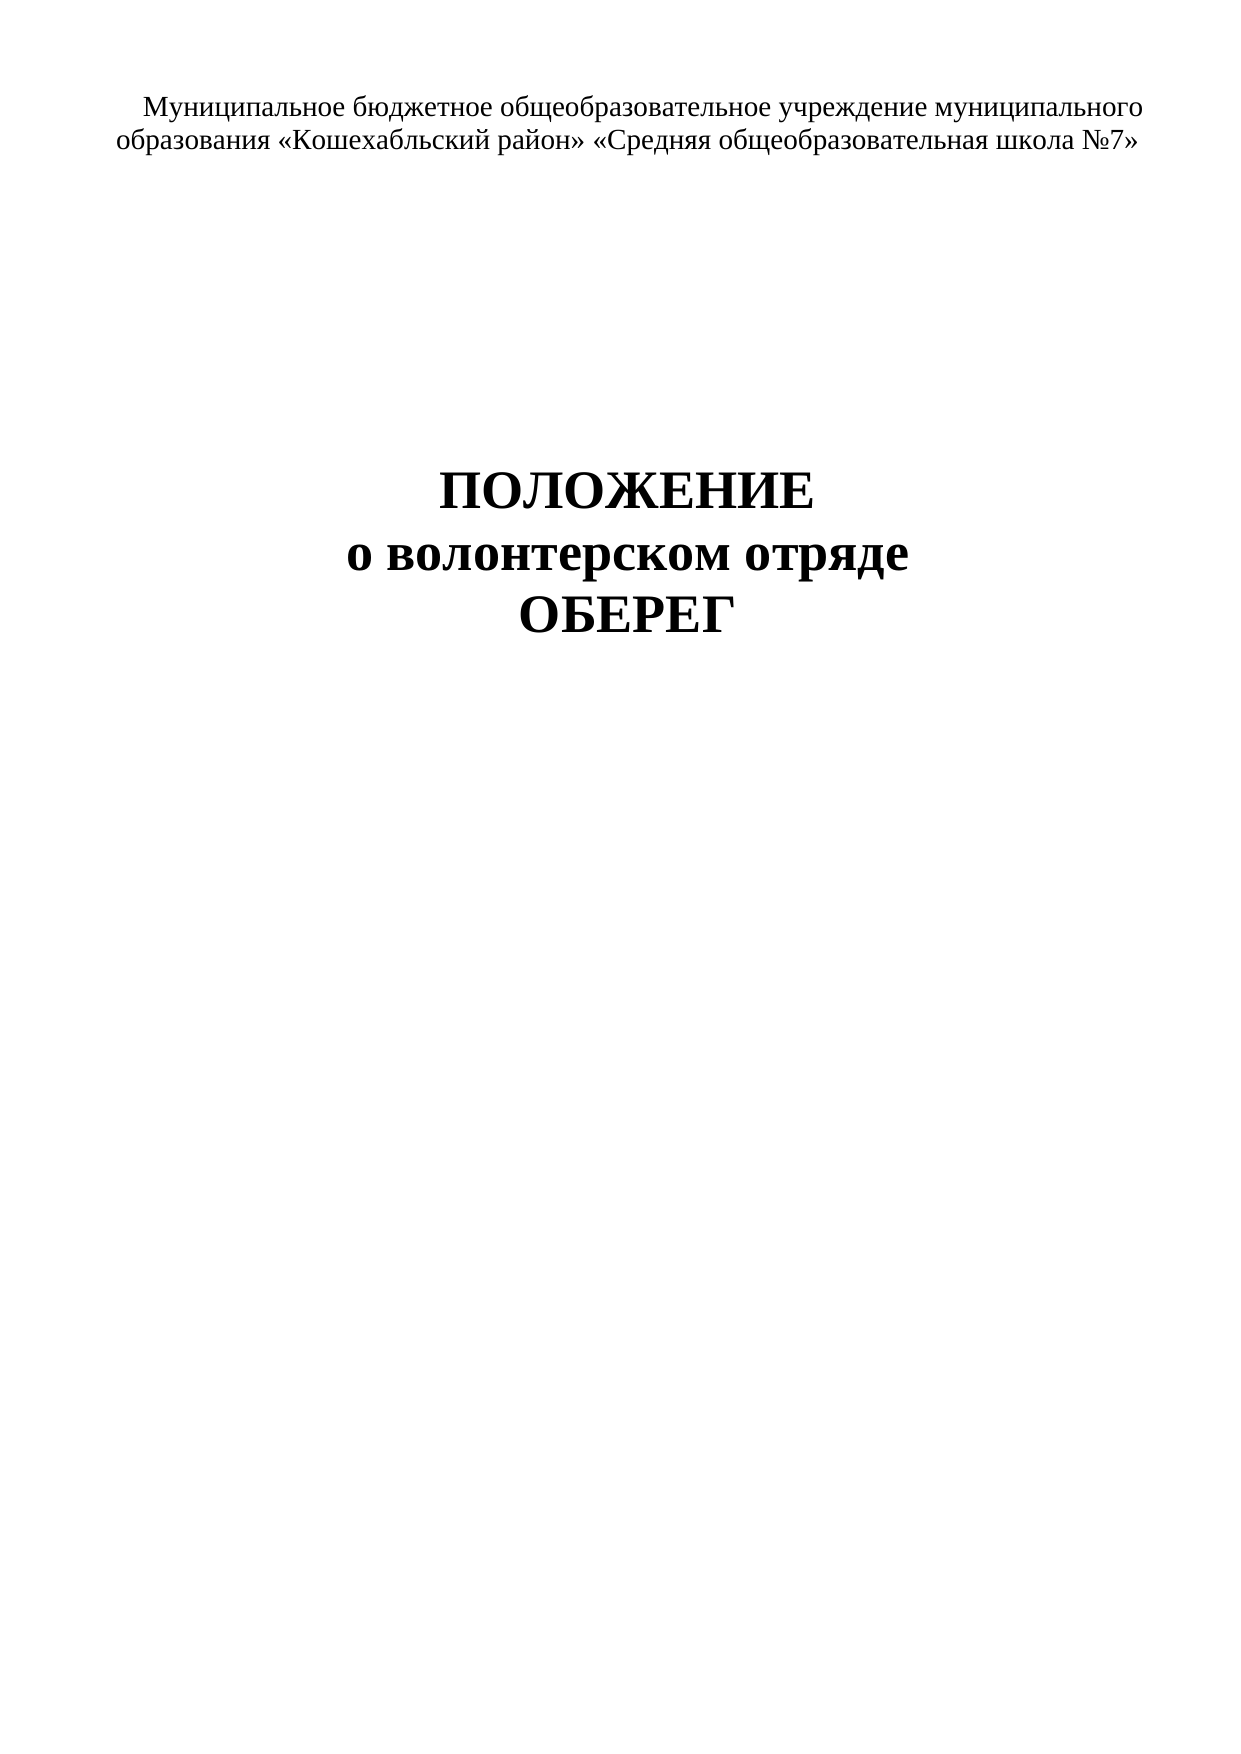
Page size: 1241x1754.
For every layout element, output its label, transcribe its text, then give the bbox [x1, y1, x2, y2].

text ПОЛОЖЕНИЕ [103, 458, 1152, 520]
text о волонтерском отряде [103, 520, 1152, 582]
text Муниципальное бюджетное общеобразовательное учреждение муниципального образования «Кошехабльский район» «Средняя общеобразовательная школа №7» [103, 89, 1152, 156]
text ОБЕРЕГ [103, 582, 1152, 644]
